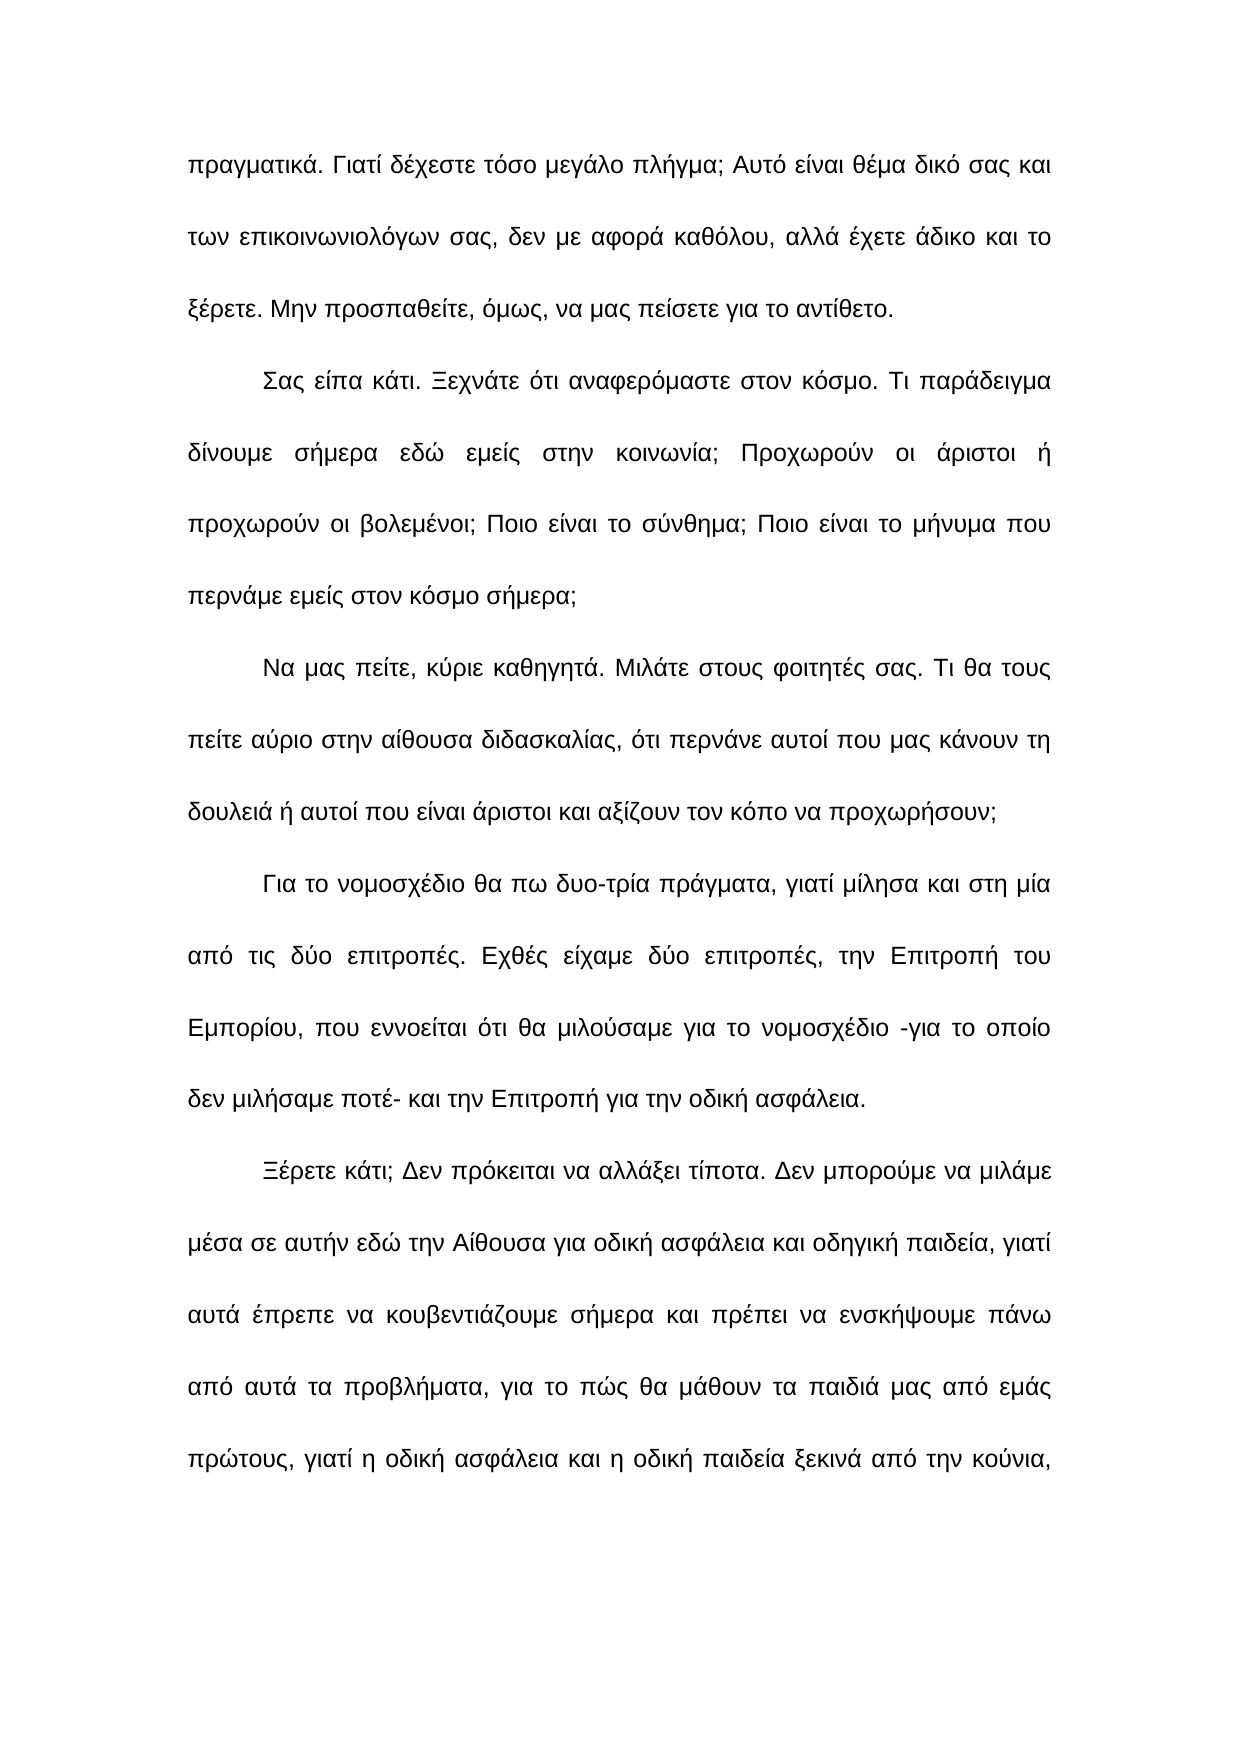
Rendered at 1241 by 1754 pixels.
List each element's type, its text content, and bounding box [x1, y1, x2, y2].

text Σας είπα κάτι. Ξεχνάτε ότι αναφερόμαστε στον κόσμο. Τι παράδειγμα δίνουμε σήμερα εδώ εμείς στην κοινωνία; Προχωρούν οι άριστοι ή προχωρούν οι βολεμένοι; Ποιο είναι το σύνθημα; Ποιο είναι το μήνυμα που περνάμε εμείς στον κόσμο σήμερα; [187, 366, 1053, 610]
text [187, 150, 1053, 322]
text Να μας πείτε, κύριε καθηγητά. Μιλάτε στους φοιτητές σας. Τι θα τους πείτε αύριο στην αίθουσα διδασκαλίας, ότι περνάνε αυτοί που μας κάνουν τη δουλειά ή αυτοί που είναι άριστοι και αξίζουν τον κόπο να προχωρήσουν; [187, 653, 1053, 826]
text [187, 1156, 1053, 1472]
text Για το νομοσχέδιο θα πω δυο-τρία πράγματα, γιατί μίλησα και στη μία από τις δύο επιτροπές. Εχθές είχαμε δύο επιτροπές, την Επιτροπή του Εμπορίου, που εννοείται ότι θα μιλούσαμε για το νομοσχέδιο -για το οποίο δεν μιλήσαμε ποτέ- και την Επιτροπή για την οδική ασφάλεια. [187, 869, 1053, 1113]
